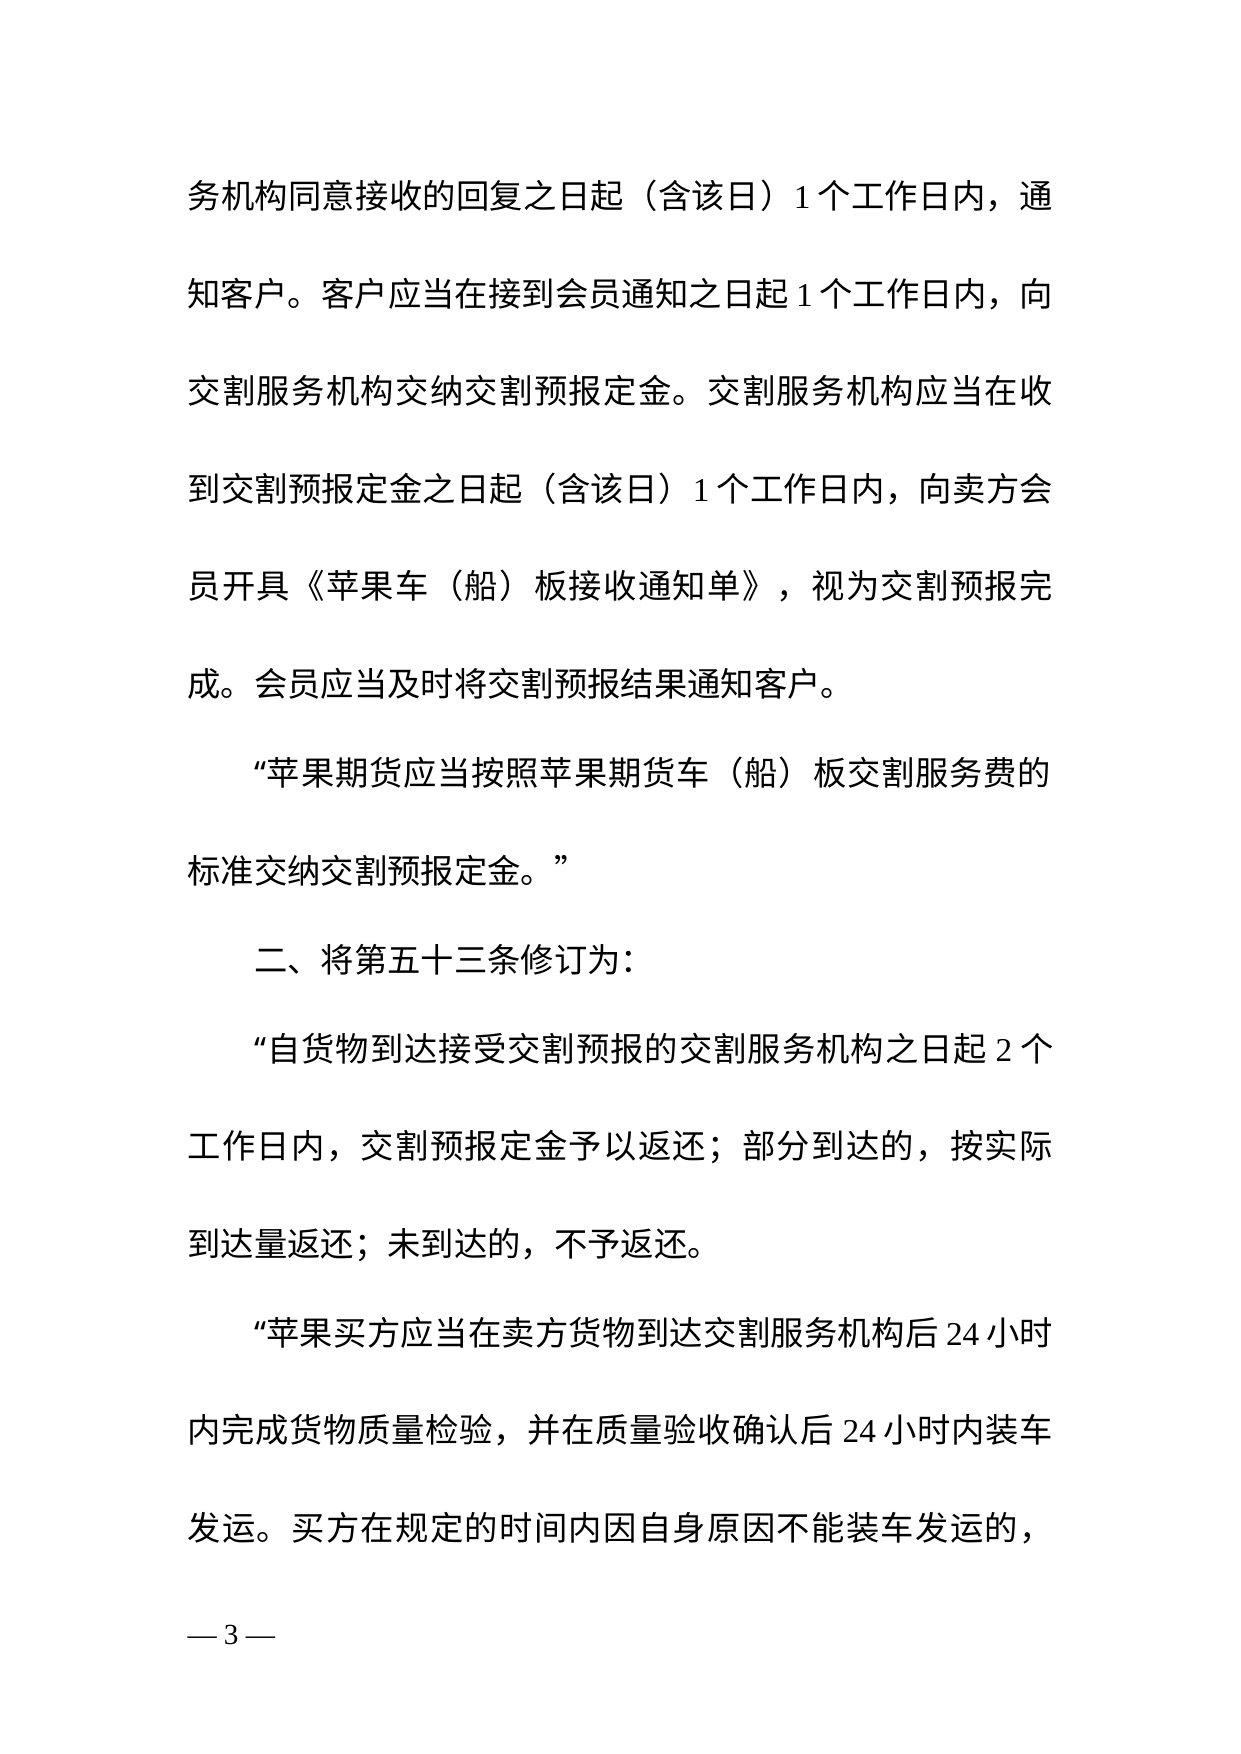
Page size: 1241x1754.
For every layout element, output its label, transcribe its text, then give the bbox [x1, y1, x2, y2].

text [187, 162, 1053, 714]
text 二、将第五十三条修订为： [187, 925, 1053, 990]
text “苹果期货应当按照苹果期货车（船）板交割服务费的标准交纳交割预报定金。” [187, 738, 1053, 901]
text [187, 1298, 1053, 1558]
text “自货物到达接受交割预报的交割服务机构之日起2个工作日内，交割预报定金予以返还；部分到达的，按实际到达量返还；未到达的，不予返还。 [187, 1014, 1053, 1274]
